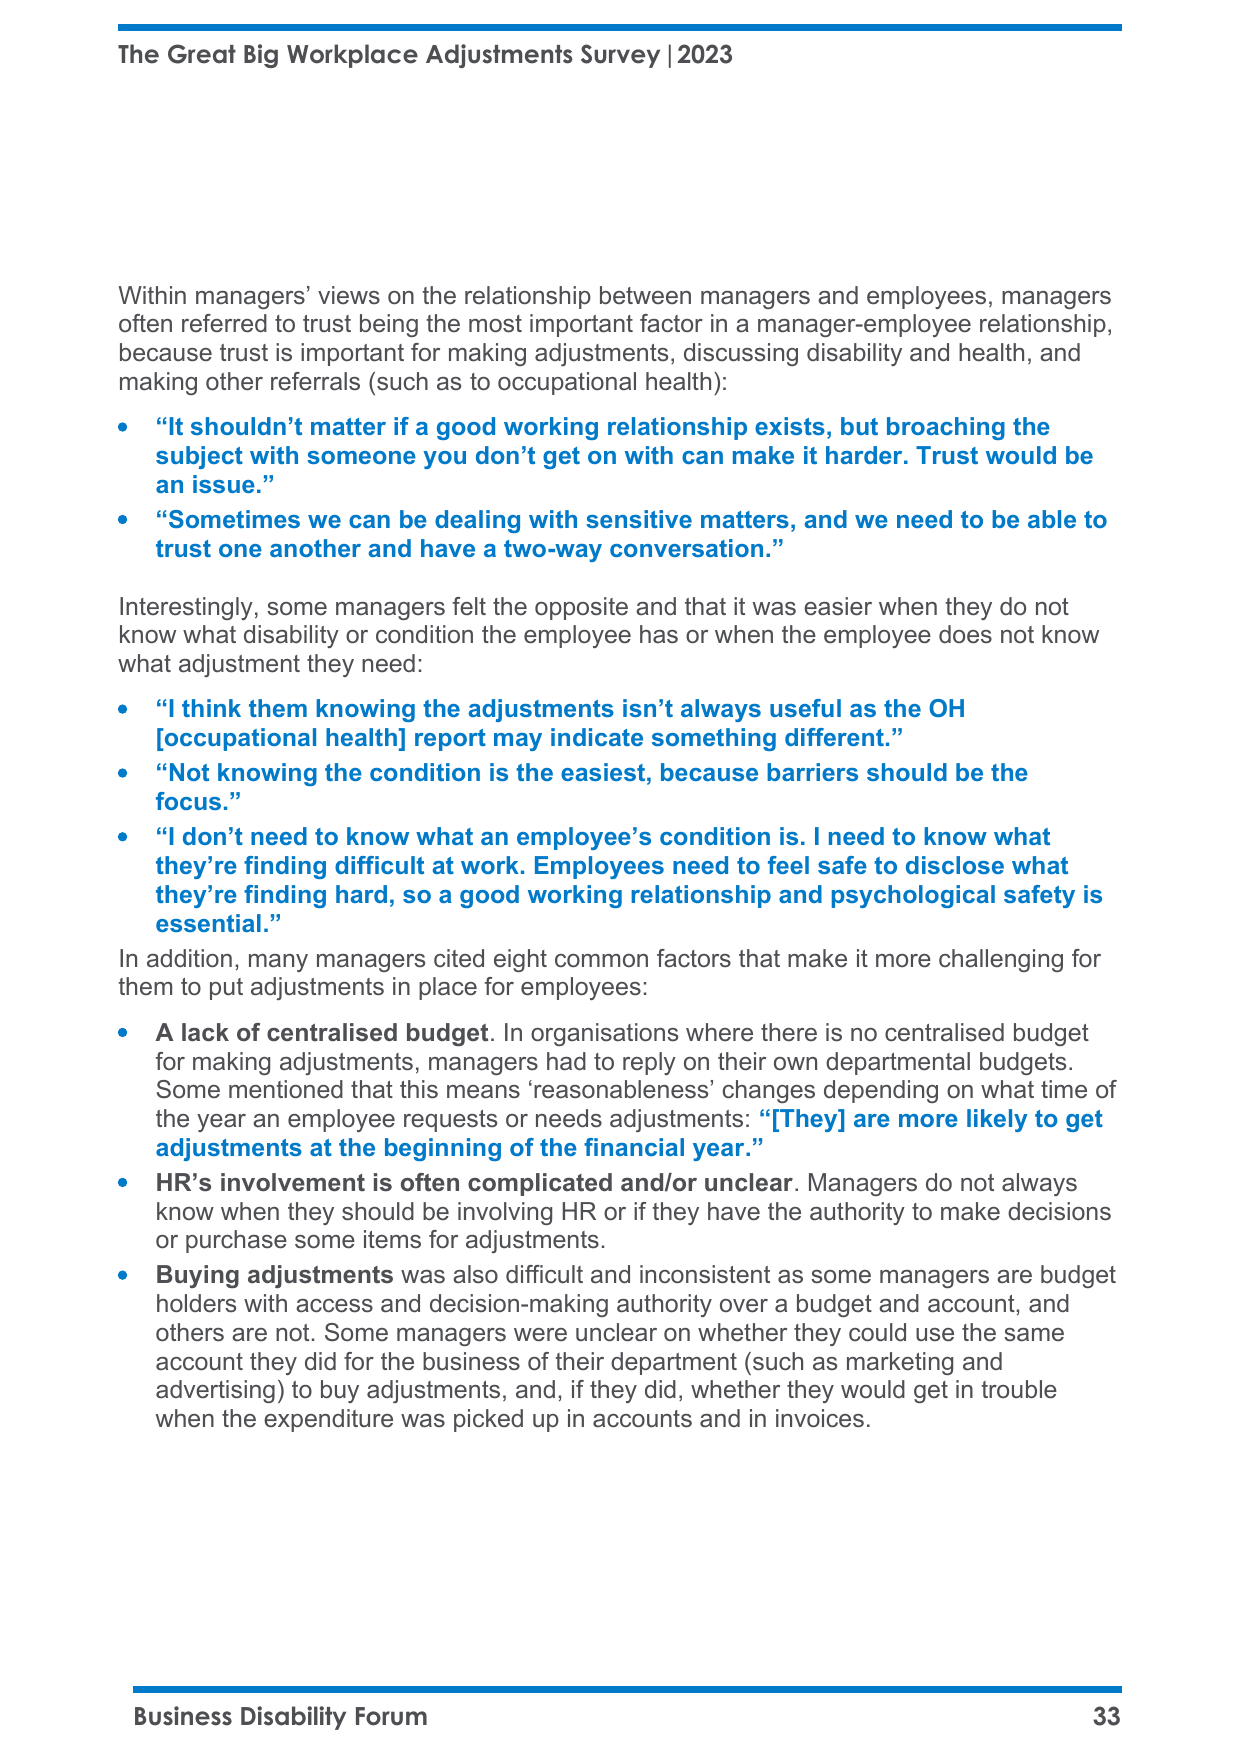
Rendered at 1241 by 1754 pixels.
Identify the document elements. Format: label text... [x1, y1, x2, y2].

text In addition, many managers cited eight common factors that make it more challenging for them to put adjustments in place for employees: [118, 943, 1122, 1001]
text Buying adjustments was also difficult and inconsistent as some managers are budget holders with access and decision-making authority over a budget and account, and others are not. Some managers were unclear on whether they could use the same account they did for the business of their department (such as marketing and advertising) to buy adjustments, and, if they did, whether they would get in trouble when the expenditure was picked up in accounts and in invoices. [118, 1260, 1122, 1433]
text A lack of centralised budget. In organisations where there is no centralised budget for making adjustments, managers had to reply on their own departmental budgets. Some mentioned that this means ‘reasonableness’ changes depending on what time of the year an employee requests or needs adjustments: “[They] are more likely to get adjustments at the beginning of the financial year.” [118, 1018, 1122, 1162]
text “Not knowing the condition is the easiest, because barriers should be the focus.” [118, 758, 1122, 816]
text Interestingly, some managers felt the opposite and that it was easier when they do not know what disability or condition the employee has or when the employee does not know what adjustment they need: [118, 592, 1122, 678]
text HR’s involvement is often complicated and/or unclear. Managers do not always know when they should be involving HR or if they have the authority to make decisions or purchase some items for adjustments. [118, 1168, 1122, 1254]
text “Sometimes we can be dealing with sensitive matters, and we need to be able to trust one another and have a two-way conversation.” [118, 505, 1122, 562]
text “I don’t need to know what an employee’s condition is. I need to know what they’re finding difficult at work. Employees need to feel safe to disclose what they’re finding hard, so a good working relationship and psychological safety is essential.” [118, 822, 1122, 937]
text “I think them knowing the adjustments isn’t always useful as the OH [occupational health] report may indicate something different.” [118, 694, 1122, 752]
text “It shouldn’t matter if a good working relationship exists, but broaching the subject with someone you don’t get on with can make it harder. Trust would be an issue.” [118, 412, 1122, 499]
text Within managers’ views on the relationship between managers and employees, managers often referred to trust being the most important factor in a manager-employee relationship, because trust is important for making adjustments, discussing disability and health, and making other referrals (such as to occupational health): [118, 281, 1122, 396]
